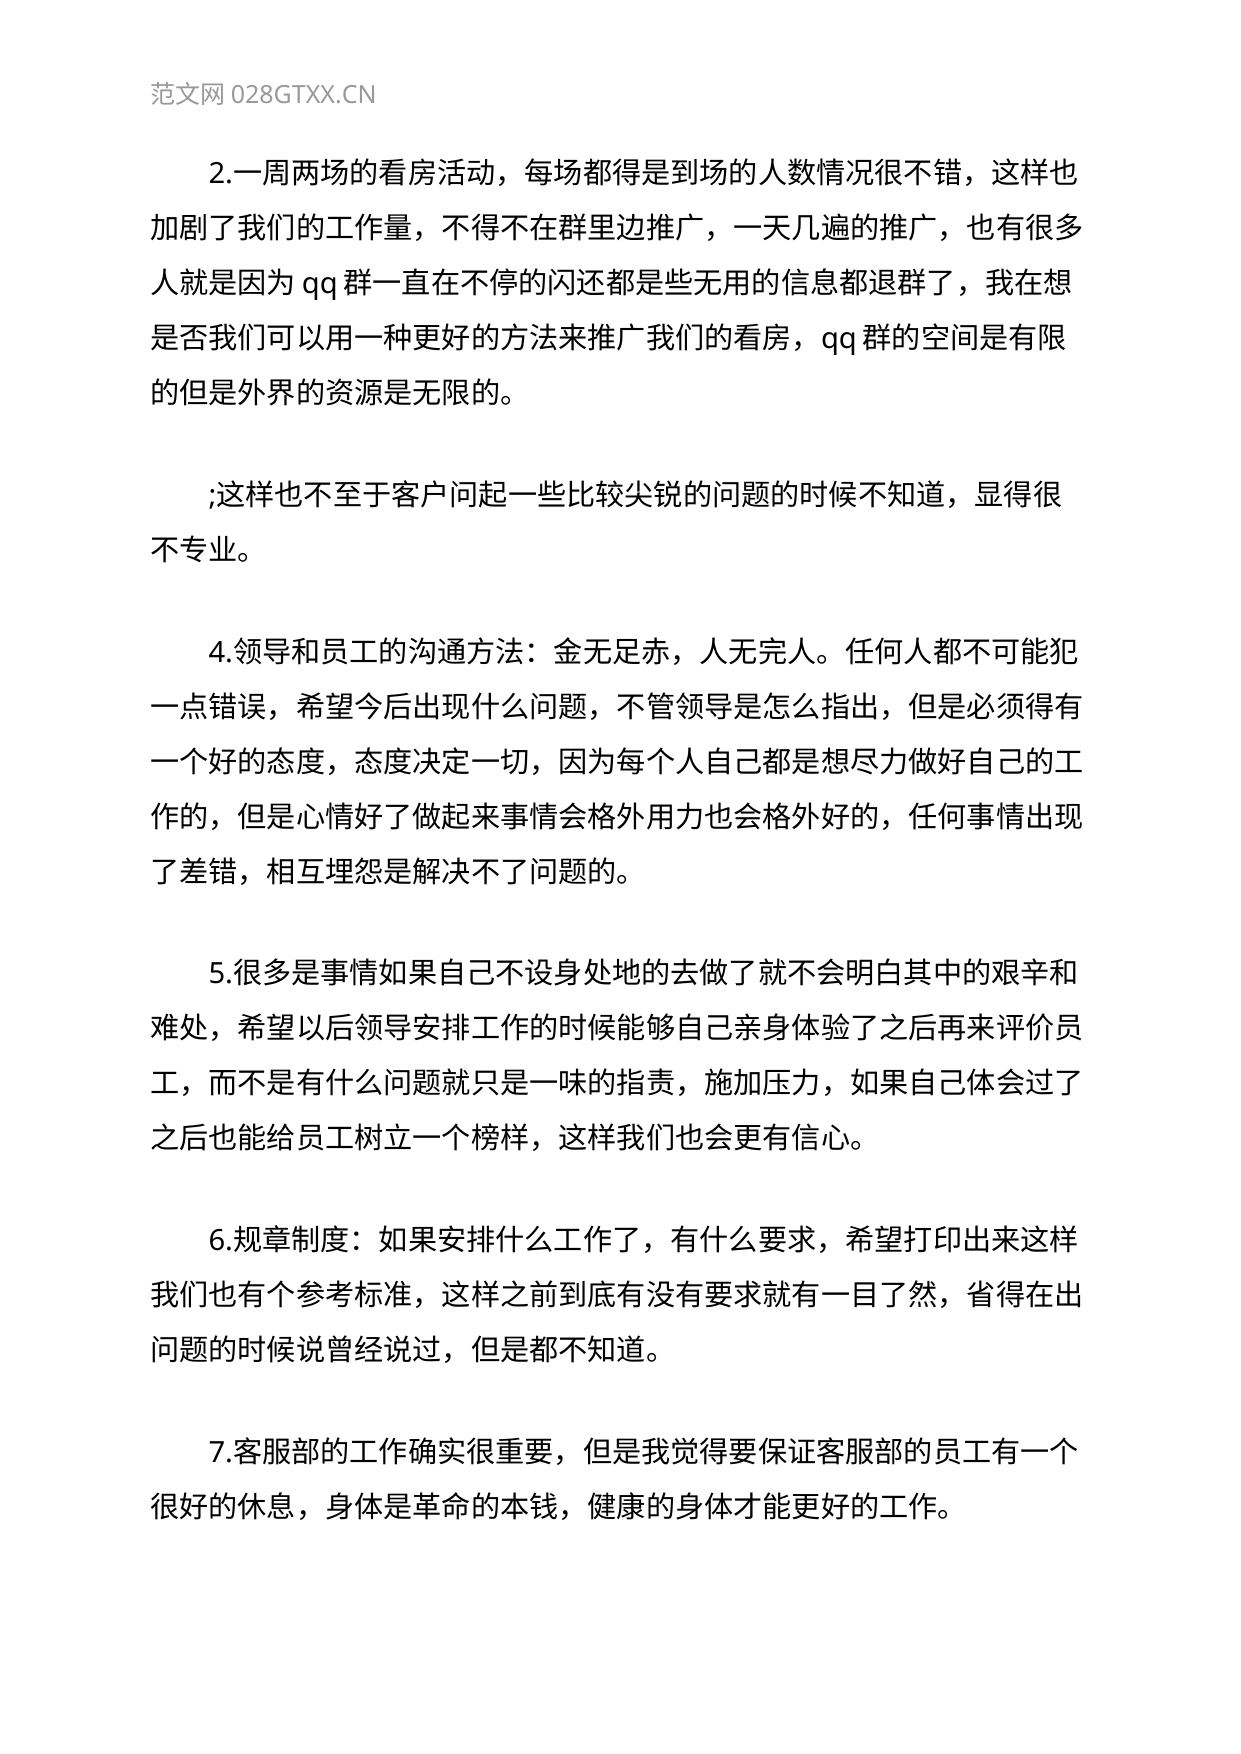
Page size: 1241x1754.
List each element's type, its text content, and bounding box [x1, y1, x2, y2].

text 7.客服部的工作确实很重要，但是我觉得要保证客服部的员工有一个很好的休息，身体是革命的本钱，健康的身体才能更好的工作。 [150, 1428, 1090, 1525]
text ;这样也不至于客户问起一些比较尖锐的问题的时候不知道，显得很不专业。 [150, 472, 1090, 569]
text 5.很多是事情如果自己不设身处地的去做了就不会明白其中的艰辛和难处，希望以后领导安排工作的时候能够自己亲身体验了之后再来评价员工，而不是有什么问题就只是一味的指责，施加压力，如果自己体会过了之后也能给员工树立一个榜样，这样我们也会更有信心。 [150, 950, 1090, 1157]
text 2.一周两场的看房活动，每场都得是到场的人数情况很不错，这样也加剧了我们的工作量，不得不在群里边推广，一天几遍的推广，也有很多人就是因为qq群一直在不停的闪还都是些无用的信息都退群了，我在想是否我们可以用一种更好的方法来推广我们的看房，qq群的空间是有限的但是外界的资源是无限的。 [150, 150, 1090, 412]
text 6.规章制度：如果安排什么工作了，有什么要求，希望打印出来这样我们也有个参考标准，这样之前到底有没有要求就有一目了然，省得在出问题的时候说曾经说过，但是都不知道。 [150, 1216, 1090, 1369]
text 4.领导和员工的沟通方法：金无足赤，人无完人。任何人都不可能犯一点错误，希望今后出现什么问题，不管领导是怎么指出，但是必须得有一个好的态度，态度决定一切，因为每个人自己都是想尽力做好自己的工作的，但是心情好了做起来事情会格外用力也会格外好的，任何事情出现了差错，相互埋怨是解决不了问题的。 [150, 628, 1090, 890]
